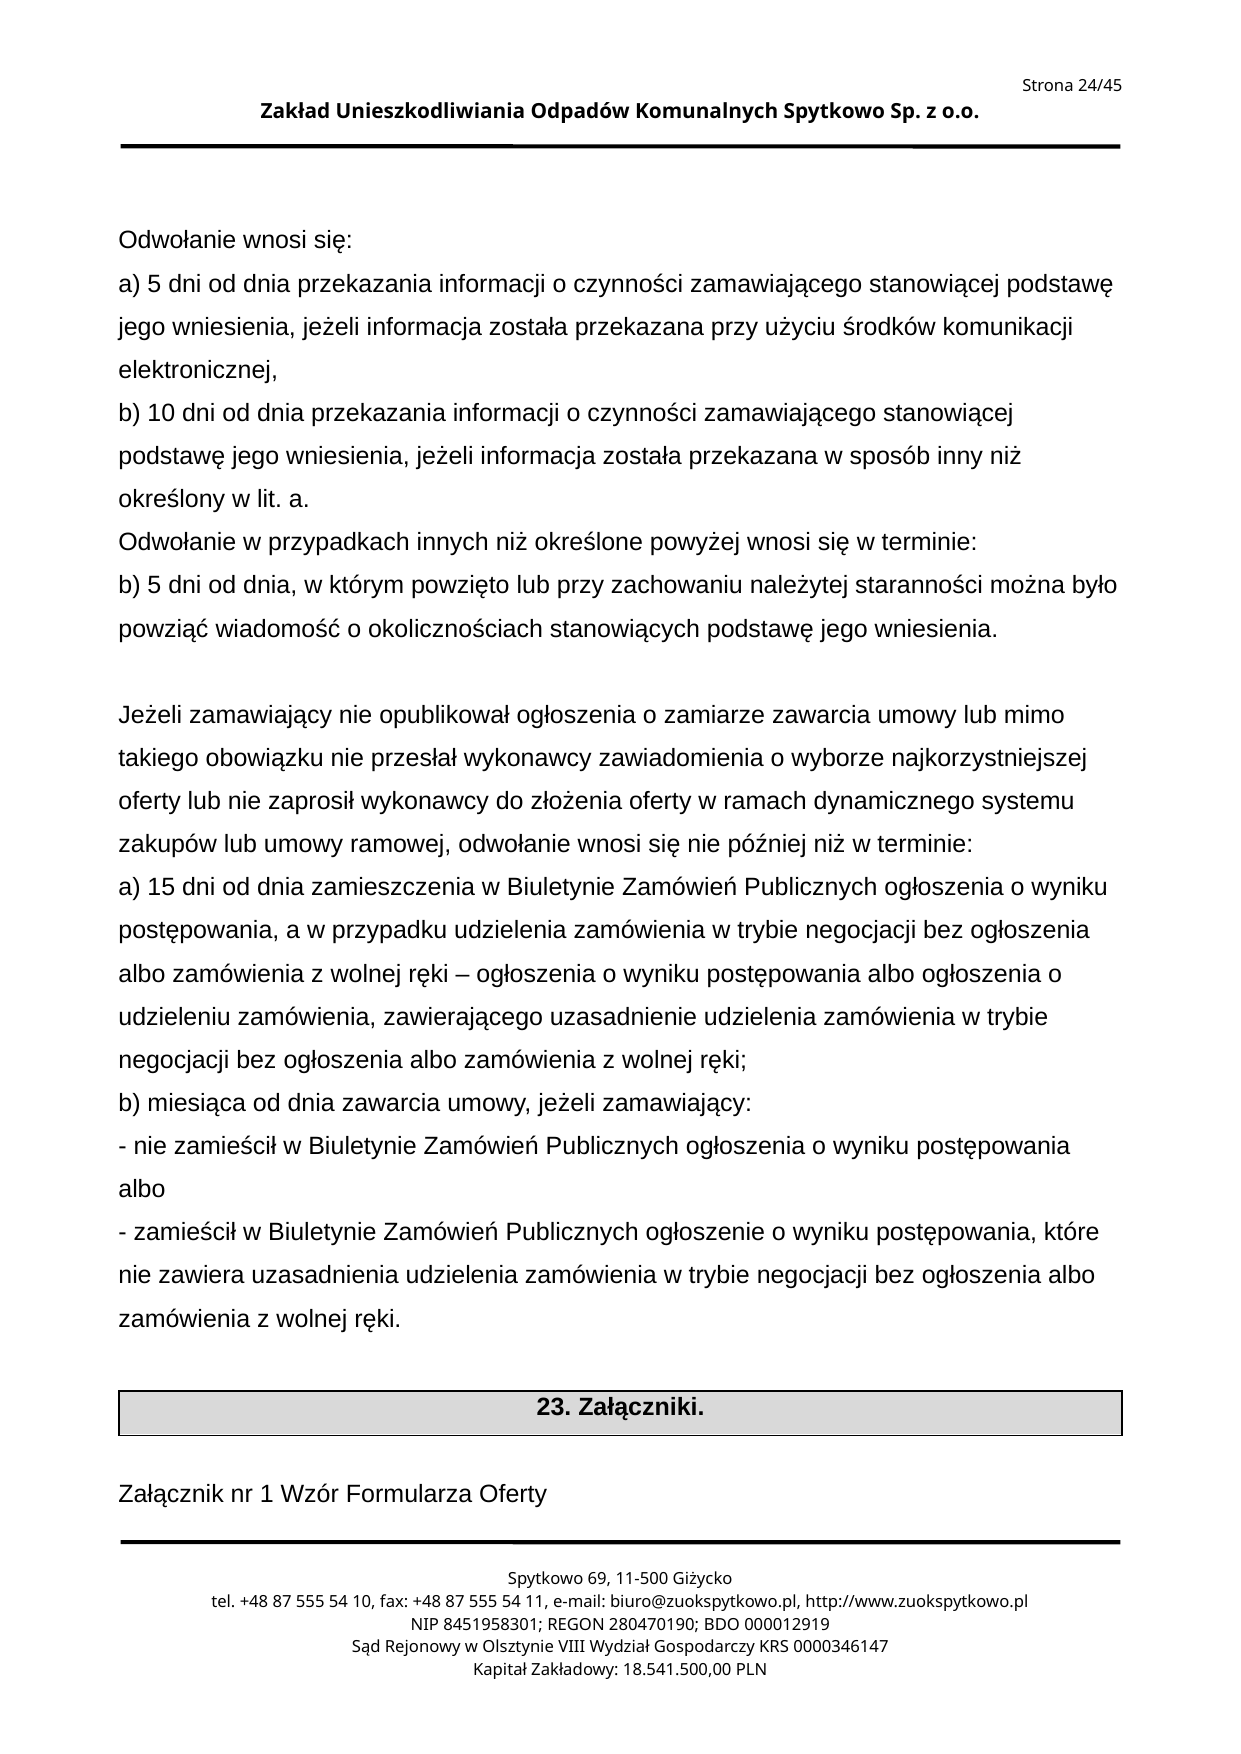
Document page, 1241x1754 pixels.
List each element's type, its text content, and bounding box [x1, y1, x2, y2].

text b) miesiąca od dnia zawarcia umowy, jeżeli zamawiający: [118, 1088, 1122, 1117]
text b) 10 dni od dnia przekazania informacji o czynności zamawiającego stanowiącej podstawę jego wniesienia, jeżeli informacja została przekazana w sposób inny niż określony w lit. a. [118, 398, 1122, 513]
text Załącznik nr 1 Wzór Formularza Oferty [118, 1479, 1122, 1508]
text b) 5 dni od dnia, w którym powzięto lub przy zachowaniu należytej staranności można było powziąć wiadomość o okolicznościach stanowiących podstawę jego wniesienia. [118, 571, 1122, 642]
text a) 5 dni od dnia przekazania informacji o czynności zamawiającego stanowiącej podstawę jego wniesienia, jeżeli informacja została przekazana przy użyciu środków komunikacji elektronicznej, [118, 269, 1122, 384]
text Jeżeli zamawiający nie opublikował ogłoszenia o zamiarze zawarcia umowy lub mimo takiego obowiązku nie przesłał wykonawcy zawiadomienia o wyborze najkorzystniejszej oferty lub nie zaprosił wykonawcy do złożenia oferty w ramach dynamicznego systemu zakupów lub umowy ramowej, odwołanie wnosi się nie później niż w terminie: [118, 700, 1122, 858]
table_header 23. Załączniki. [120, 1392, 1121, 1434]
text Odwołanie w przypadkach innych niż określone powyżej wnosi się w terminie: [118, 527, 1122, 556]
text Odwołanie wnosi się: [118, 226, 1122, 254]
text - nie zamieścił w Biuletynie Zamówień Publicznych ogłoszenia o wyniku postępowania albo [118, 1131, 1122, 1203]
text - zamieścił w Biuletynie Zamówień Publicznych ogłoszenie o wyniku postępowania, które nie zawiera uzasadnienia udzielenia zamówienia w trybie negocjacji bez ogłoszenia albo zamówienia z wolnej ręki. [118, 1217, 1122, 1332]
text a) 15 dni od dnia zamieszczenia w Biuletynie Zamówień Publicznych ogłoszenia o wyniku postępowania, a w przypadku udzielenia zamówienia w trybie negocjacji bez ogłoszenia albo zamówienia z wolnej ręki – ogłoszenia o wyniku postępowania albo ogłoszenia o udzieleniu zamówienia, zawierającego uzasadnienie udzielenia zamówienia w trybie negocjacji bez ogłoszenia albo zamówienia z wolnej ręki; [118, 872, 1122, 1074]
